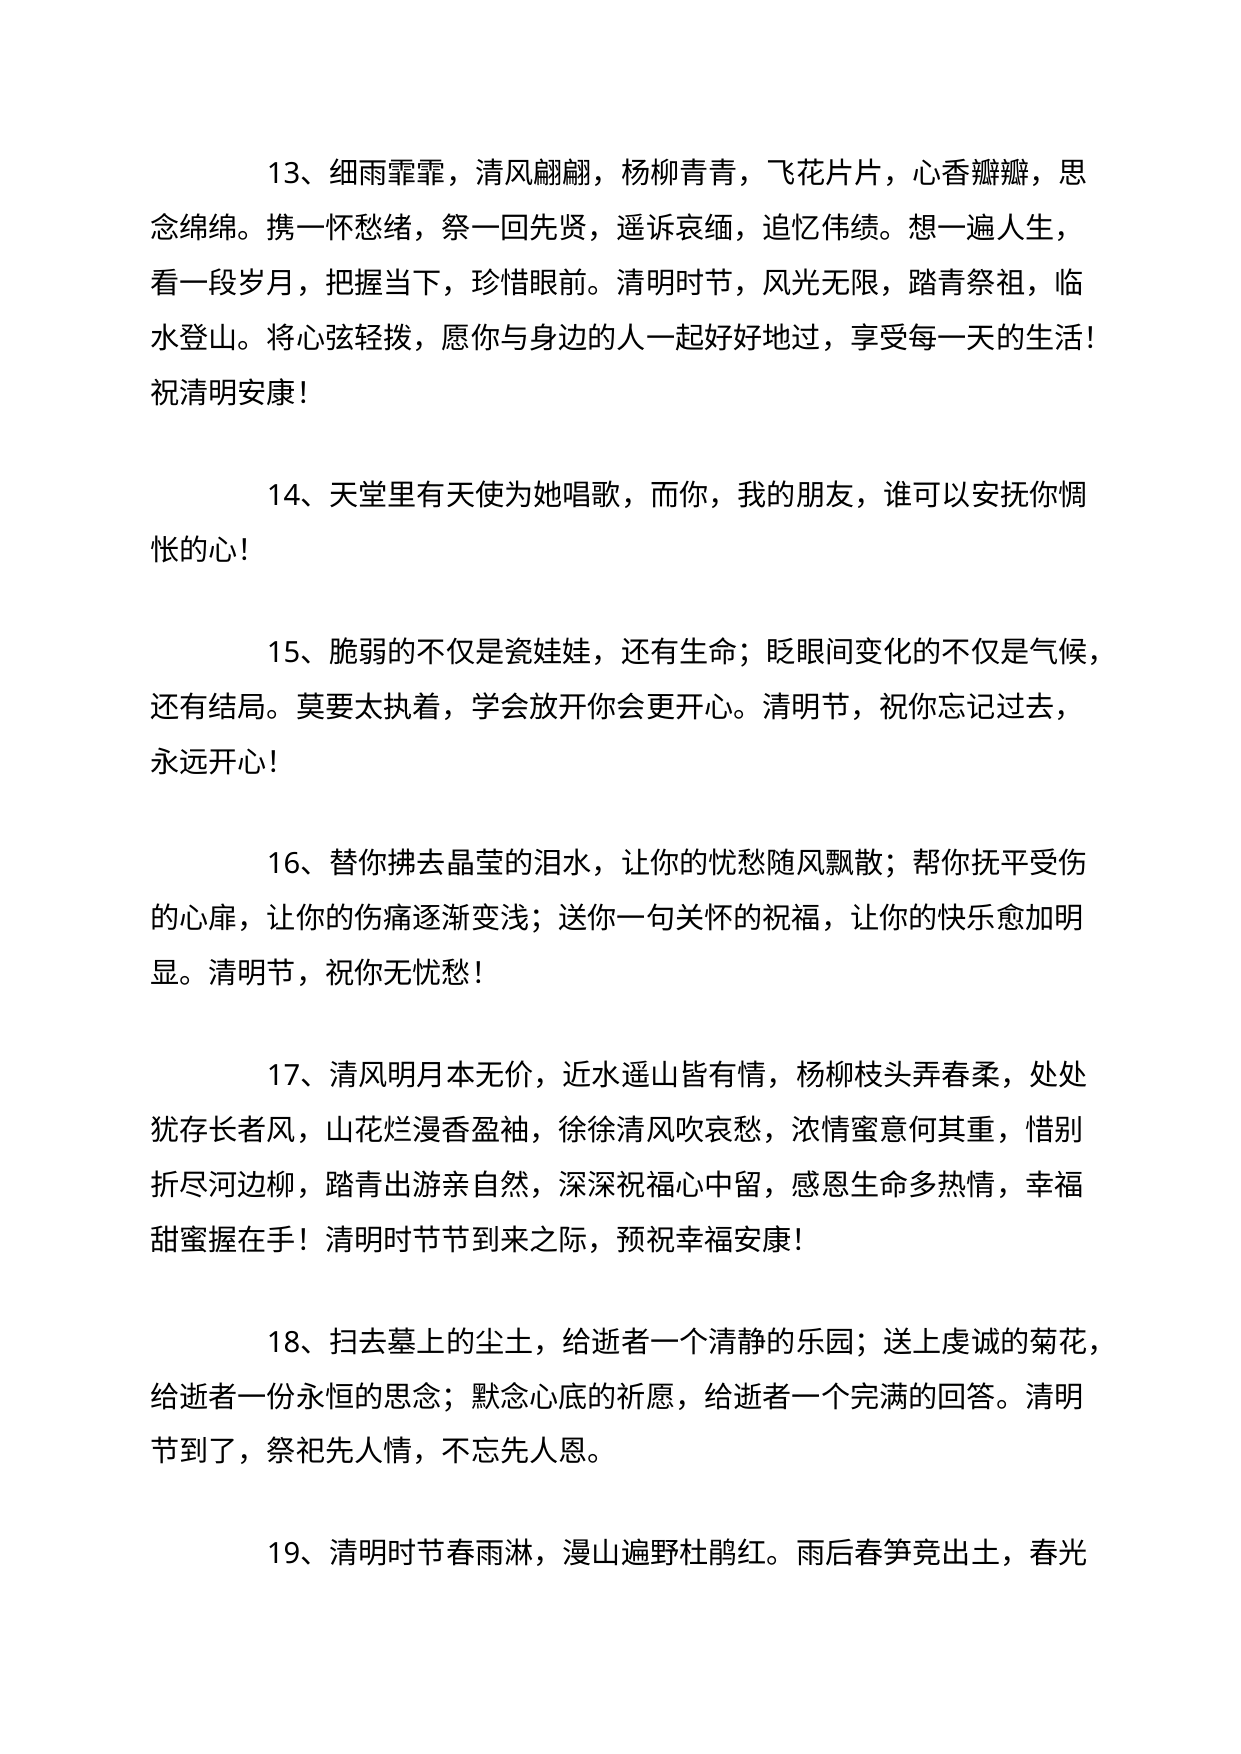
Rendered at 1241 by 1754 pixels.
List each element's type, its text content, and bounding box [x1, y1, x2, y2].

text 14、天堂里有天使为她唱歌，而你，我的朋友，谁可以安抚你惆怅的心！ [150, 471, 1090, 569]
text 16、替你拂去晶莹的泪水，让你的忧愁随风飘散；帮你抚平受伤的心扉，让你的伤痛逐渐变浅；送你一句关怀的祝福，让你的快乐愈加明显。清明节，祝你无忧愁！ [150, 840, 1090, 992]
text 18、扫去墓上的尘土，给逝者一个清静的乐园；送上虔诚的菊花，给逝者一份永恒的思念；默念心底的祈愿，给逝者一个完满的回答。清明节到了，祭祀先人情，不忘先人恩。 [150, 1318, 1090, 1470]
text 15、脆弱的不仅是瓷娃娃，还有生命；眨眼间变化的不仅是气候，还有结局。莫要太执着，学会放开你会更开心。清明节，祝你忘记过去，永远开心！ [150, 628, 1090, 780]
text 17、清风明月本无价，近水遥山皆有情，杨柳枝头弄春柔，处处犹存长者风，山花烂漫香盈袖，徐徐清风吹哀愁，浓情蜜意何其重，惜别折尽河边柳，踏青出游亲自然，深深祝福心中留，感恩生命多热情，幸福甜蜜握在手！清明时节节到来之际，预祝幸福安康！ [150, 1052, 1090, 1259]
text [150, 1530, 1090, 1572]
text 13、细雨霏霏，清风翩翩，杨柳青青，飞花片片，心香瓣瓣，思念绵绵。携一怀愁绪，祭一回先贤，遥诉哀缅，追忆伟绩。想一遍人生，看一段岁月，把握当下，珍惜眼前。清明时节，风光无限，踏青祭祖，临水登山。将心弦轻拨，愿你与身边的人一起好好地过，享受每一天的生活！祝清明安康！ [150, 150, 1090, 412]
